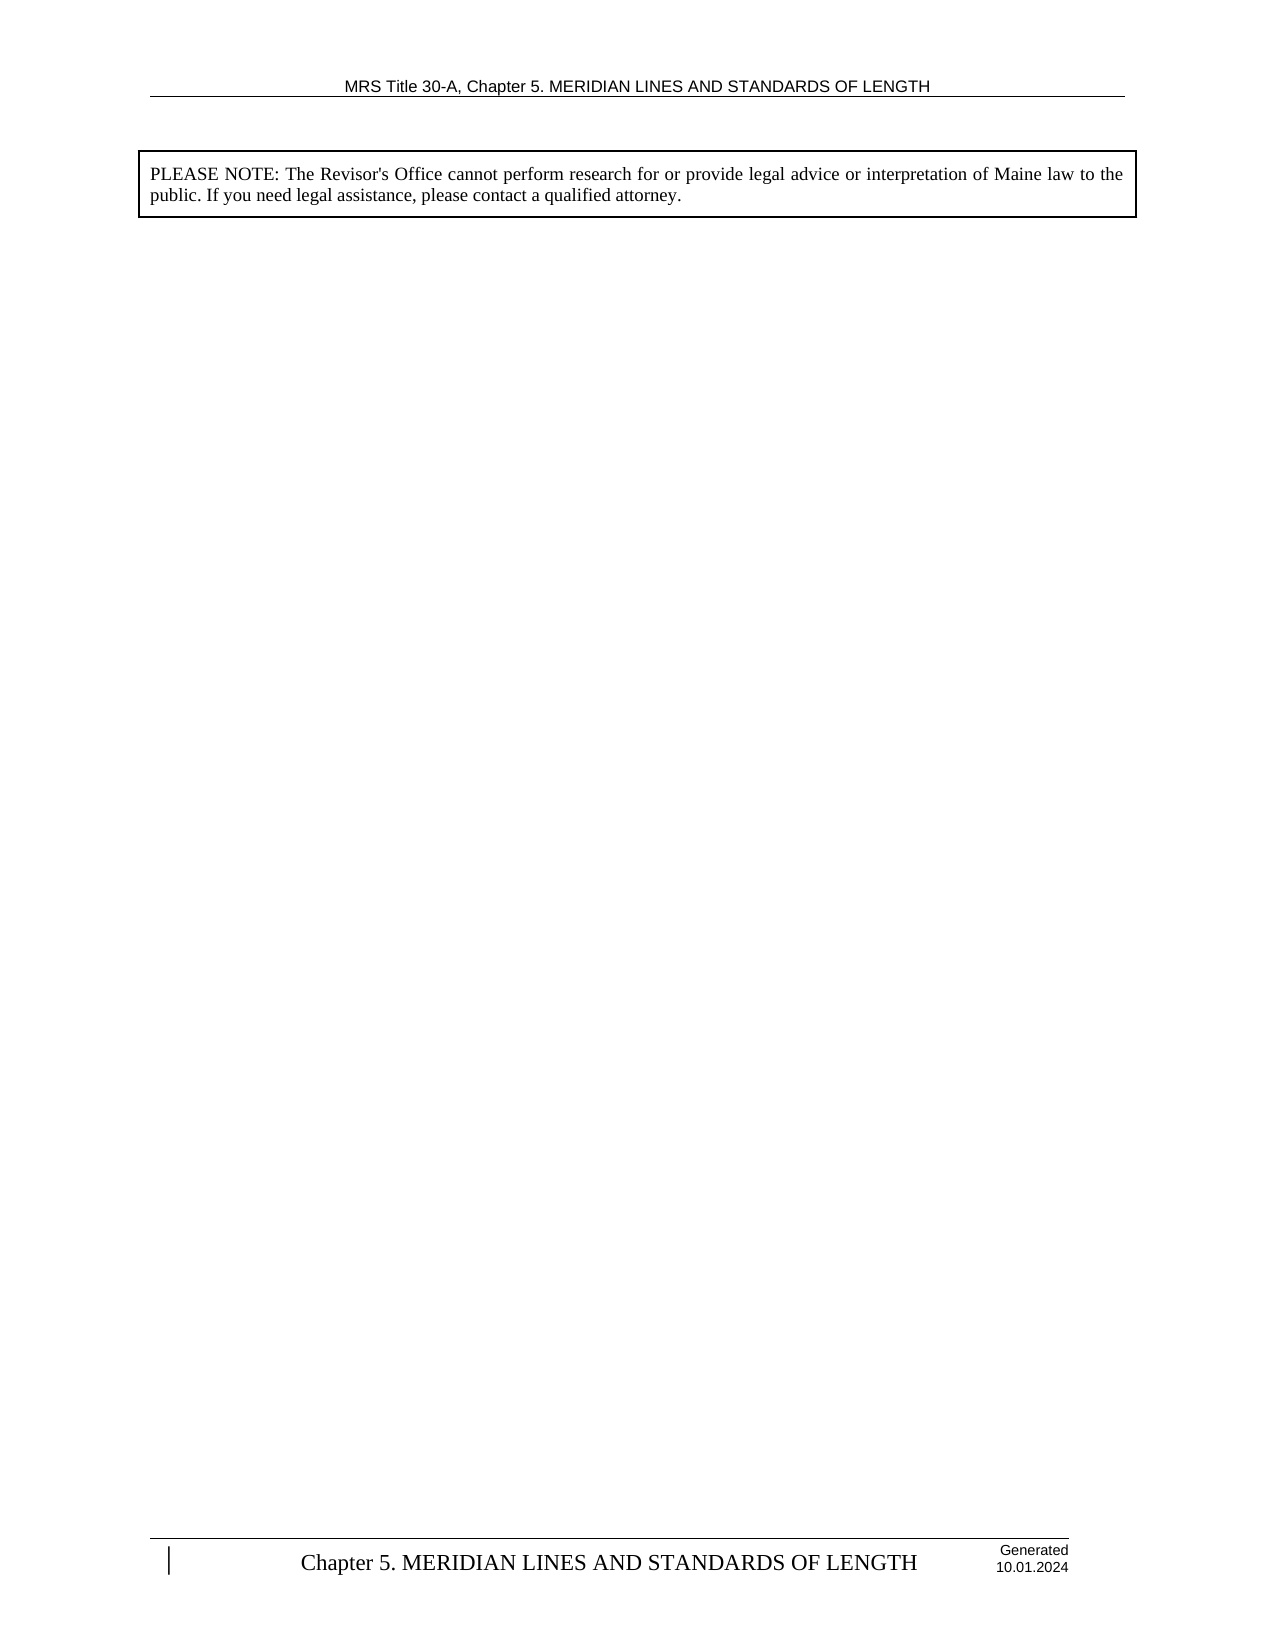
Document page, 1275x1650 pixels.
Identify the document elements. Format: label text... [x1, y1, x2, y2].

text PLEASE NOTE: The Revisor's Office cannot perform research for or provide legal advice or interpretation of Maine law to the public. If you need legal assistance, please contact a qualified attorney. [140, 152, 1135, 216]
